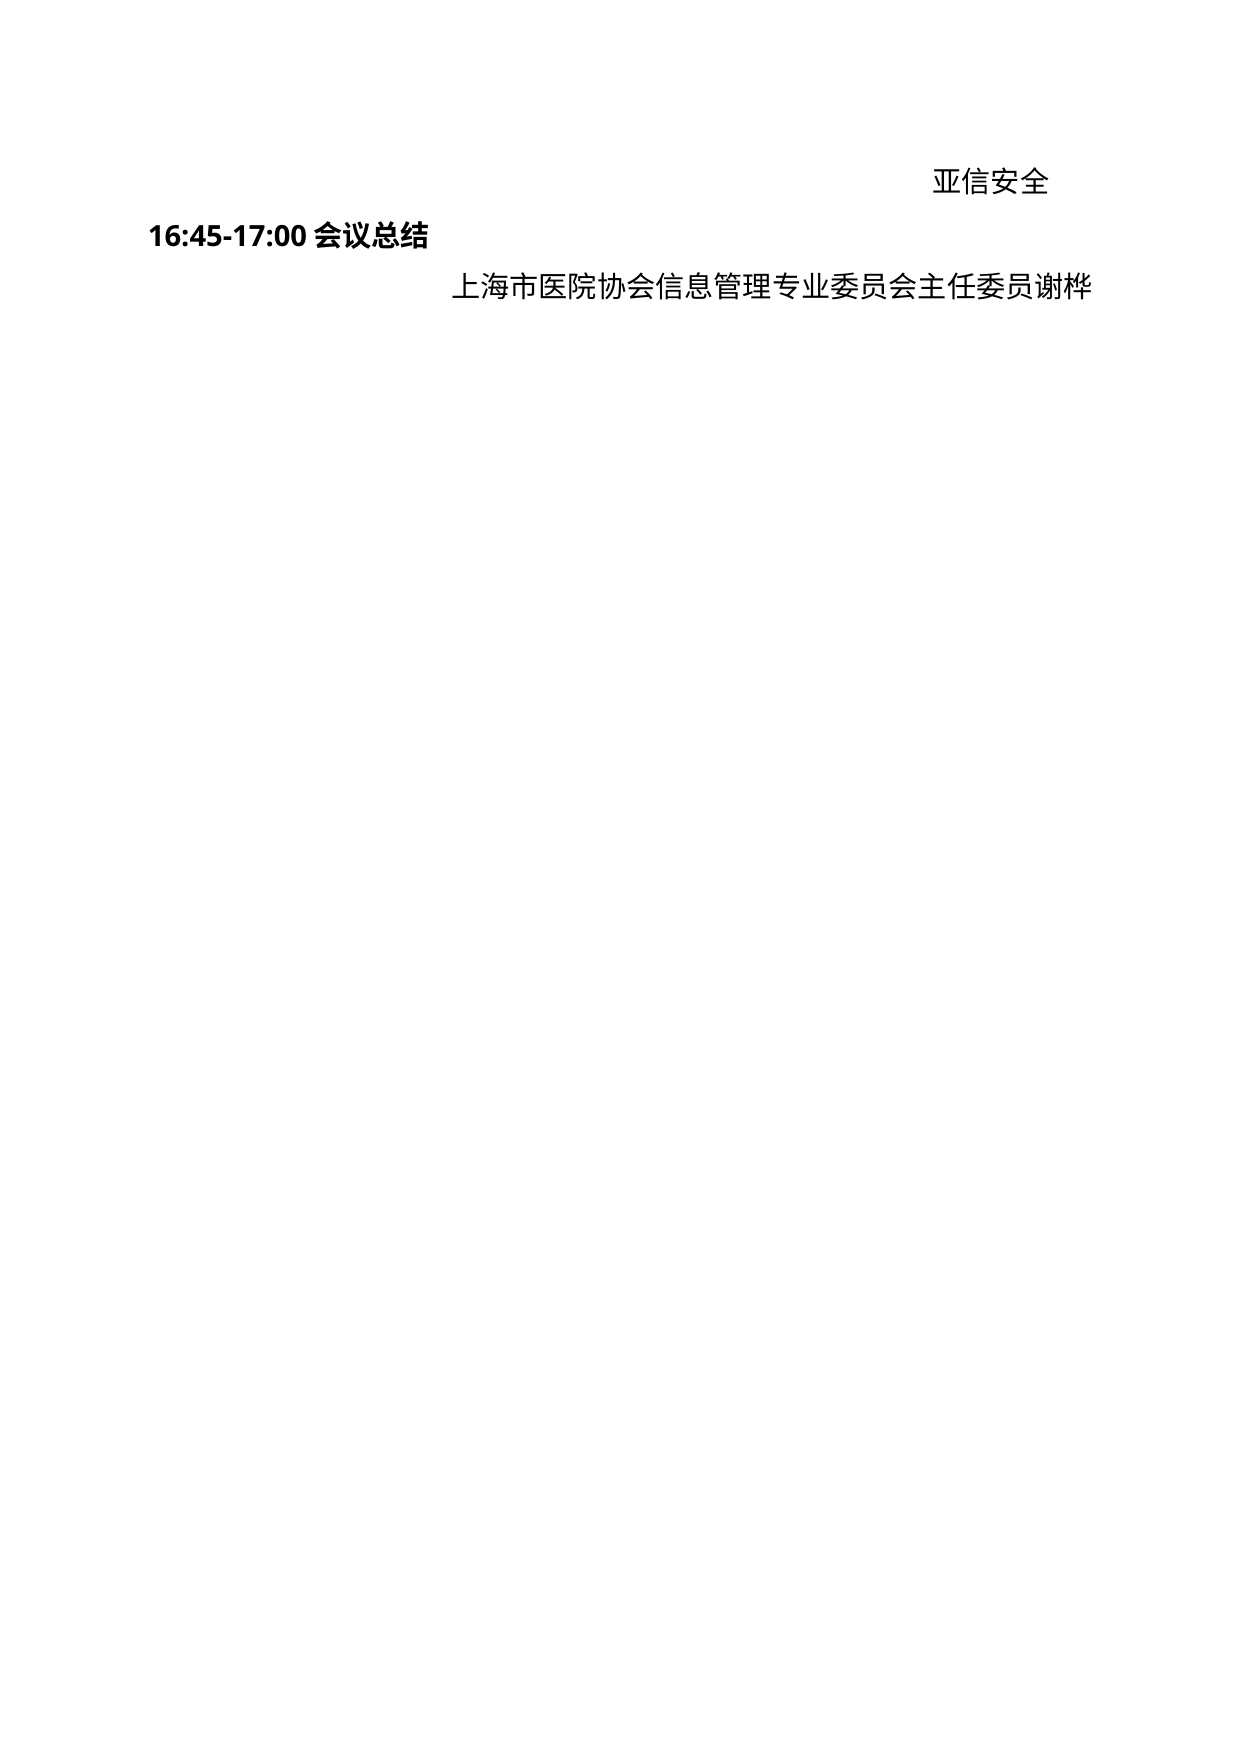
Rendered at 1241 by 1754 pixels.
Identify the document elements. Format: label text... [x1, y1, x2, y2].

text 亚信安全 [148, 149, 1049, 203]
text 16:45-17:00会议总结 [148, 203, 1027, 257]
text 上海市医院协会信息管理专业委员会主任委员谢桦 [148, 257, 1092, 307]
